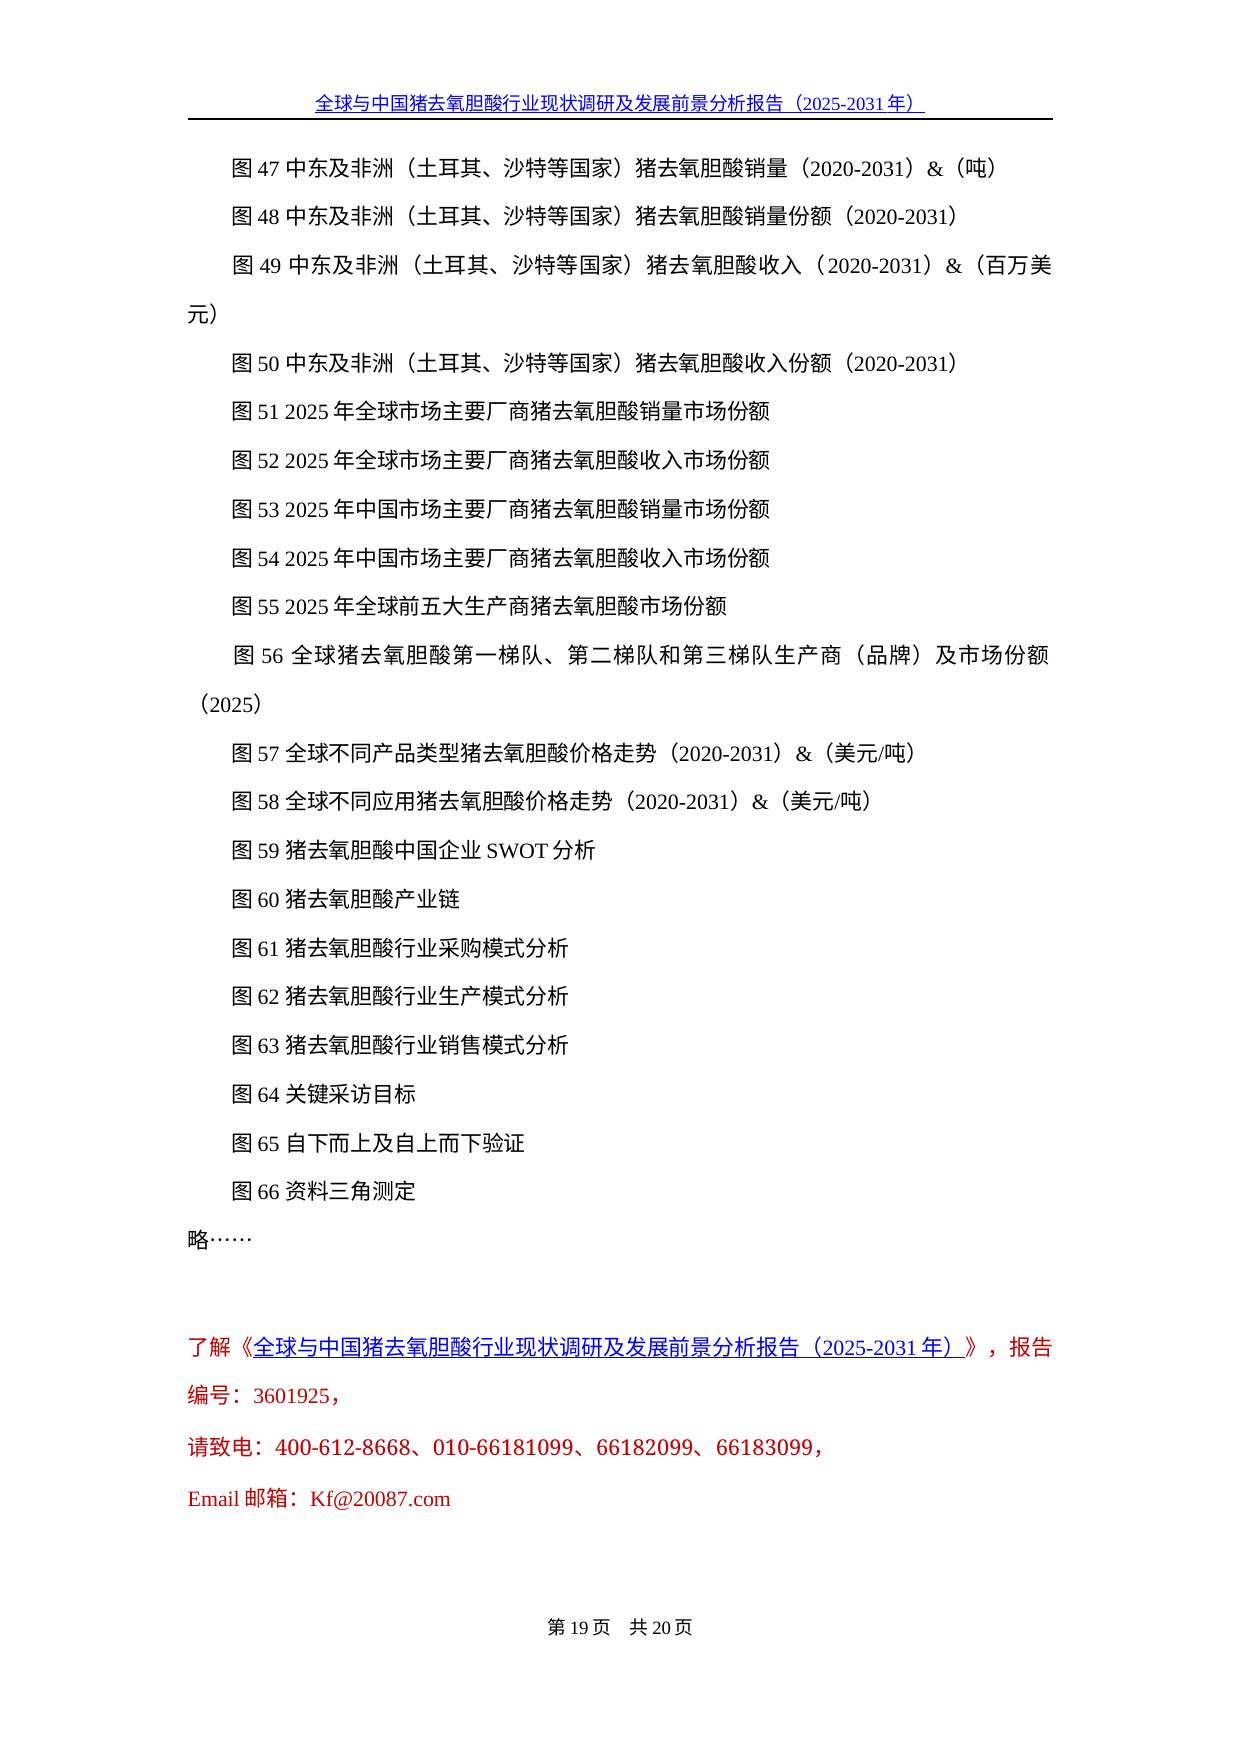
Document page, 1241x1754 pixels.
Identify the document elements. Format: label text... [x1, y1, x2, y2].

text 请致电：400-612-8668、010-66181099、66182099、66183099， [187, 1429, 1053, 1462]
text Email邮箱：Kf@20087.com [187, 1481, 1053, 1513]
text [187, 150, 1053, 1255]
text 了解《全球与中国猪去氧胆酸行业现状调研及发展前景分析报告（2025-2031年）》，报告编号：3601925， [187, 1329, 1053, 1410]
